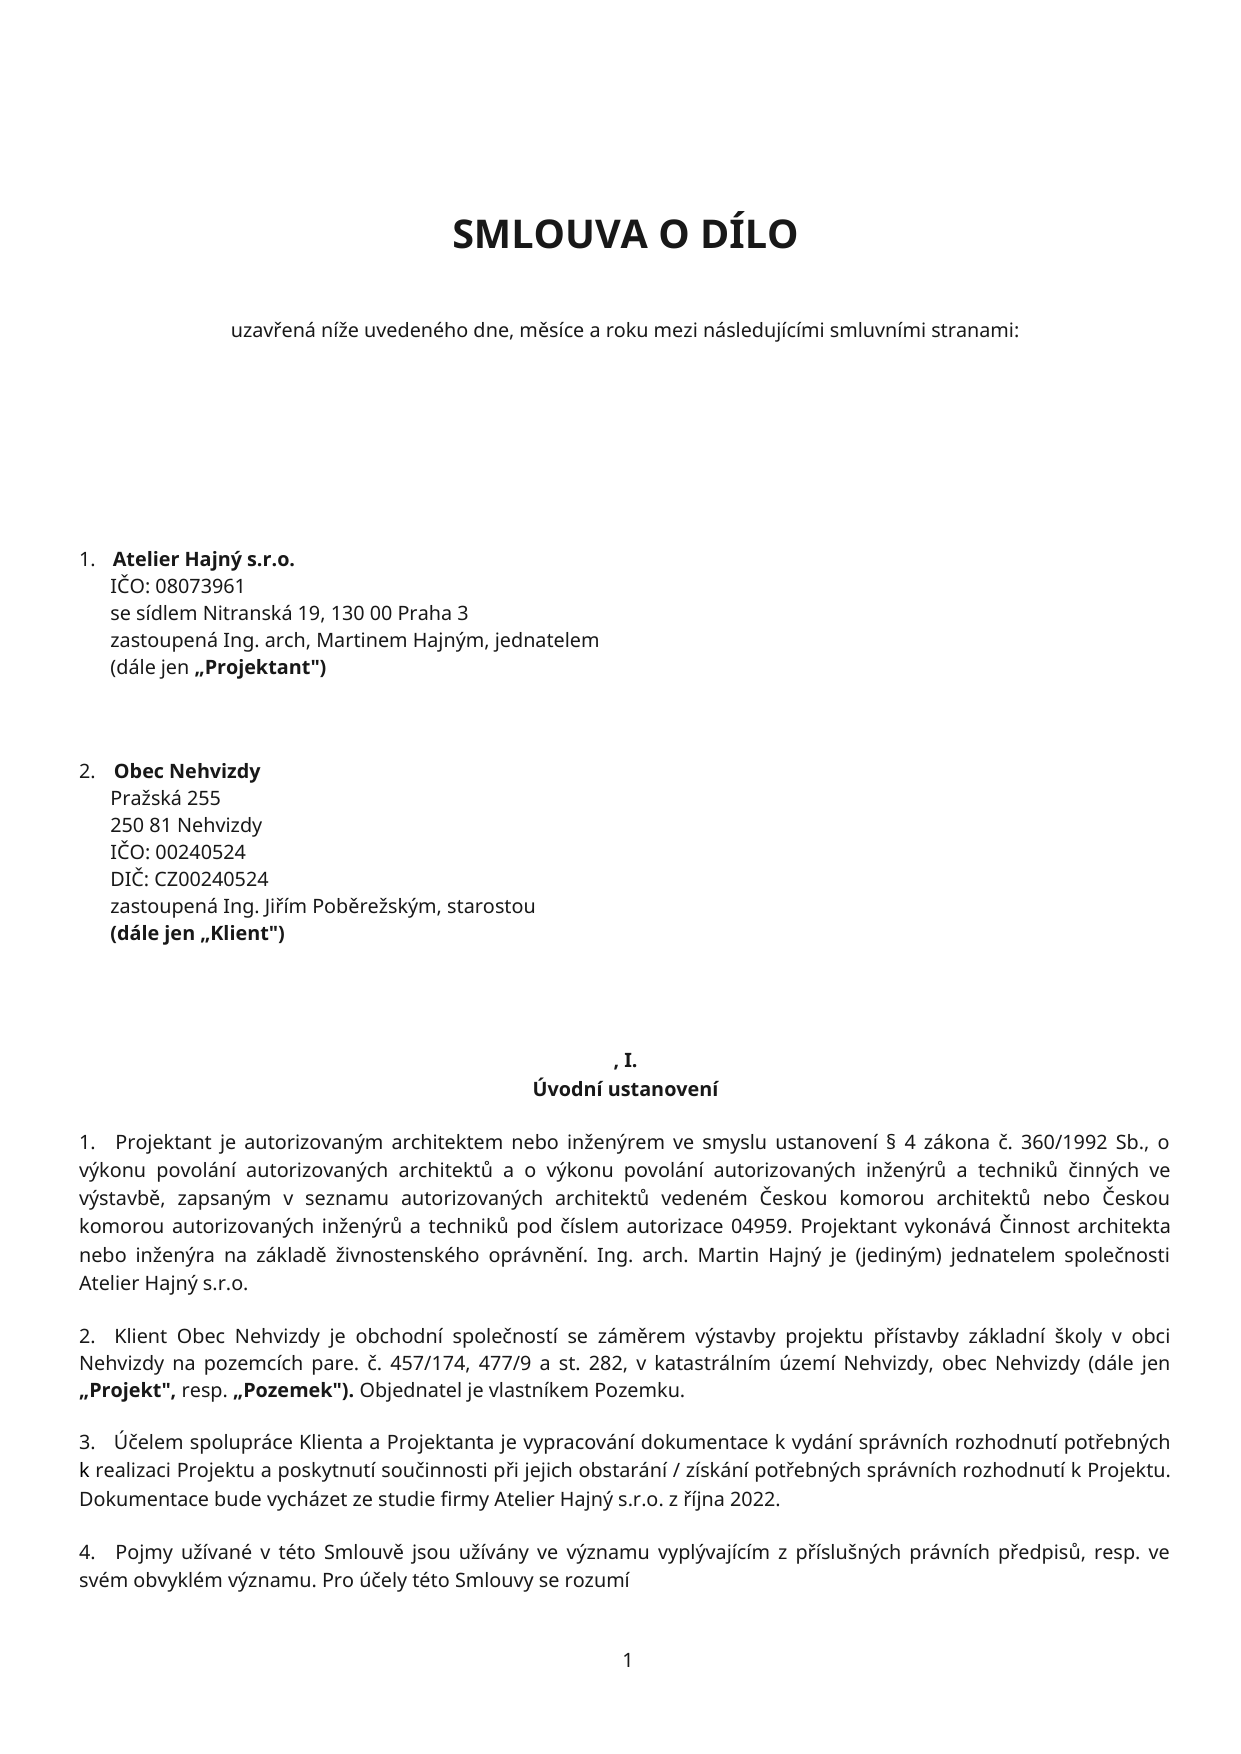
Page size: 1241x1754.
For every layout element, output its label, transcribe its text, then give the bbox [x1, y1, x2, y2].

text IČO: 08073961 [79, 573, 1172, 600]
list Pojmy užívané v této Smlouvě jsou užívány ve významu vyplývajícím z příslušných právních předpisů, resp. ve svém obvyklém významu. Pro účely této Smlouvy se rozumí [79, 1538, 1172, 1593]
text IČO: 00240524 [79, 839, 1172, 866]
list Účelem spolupráce Klienta a Projektanta je vypracování dokumentace k vydání správních rozhodnutí potřebných k realizaci Projektu a poskytnutí součinnosti při jejich obstarání / získání potřebných správních rozhodnutí k Projektu. Dokumentace bude vycházet ze studie firmy Atelier Hajný s.r.o. z října 2022. [79, 1428, 1172, 1512]
list Atelier Hajný s.r.o. [79, 546, 1172, 573]
text zastoupená Ing. Jiřím Poběrežským, starostou [79, 893, 1172, 919]
text (dále jen „Projektant") [79, 654, 1172, 681]
list Obec Nehvizdy [79, 758, 1172, 785]
text se sídlem Nitranská 19, 130 00 Praha 3 [79, 600, 1172, 627]
text zastoupená Ing. arch, Martinem Hajným, jednatelem [79, 627, 1172, 654]
list Projektant je autorizovaným architektem nebo inženýrem ve smyslu ustanovení § 4 zákona č. 360/1992 Sb., o výkonu povolání autorizovaných architektů a o výkonu povolání autorizovaných inženýrů a techniků činných ve výstavbě, zapsaným v seznamu autorizovaných architektů vedeném Českou komorou architektů nebo Českou komorou autorizovaných inženýrů a techniků pod číslem autorizace 04959. Projektant vykonává Činnost architekta nebo inženýra na základě živnostenského oprávnění. Ing. arch. Martin Hajný je (jediným) jednatelem společnosti Atelier Hajný s.r.o. [79, 1128, 1172, 1296]
text (dále jen „Klient") [79, 919, 1172, 947]
list Klient Obec Nehvizdy je obchodní společností se záměrem výstavby projektu přístavby základní školy v obci Nehvizdy na pozemcích pare. č. 457/174, 477/9 a st. 282, v katastrálním území Nehvizdy, obec Nehvizdy (dále jen „Projekt", resp. „Pozemek"). Objednatel je vlastníkem Pozemku. [79, 1322, 1172, 1403]
text Pražská 255 [79, 785, 1172, 812]
text Úvodní ustanovení [79, 1075, 1172, 1102]
text DIČ: CZ00240524 [79, 866, 1172, 893]
text , I. [79, 1047, 1172, 1073]
text 250 81 Nehvizdy [79, 812, 1172, 839]
text uzavřená níže uvedeného dne, měsíce a roku mezi následujícími smluvními stranami: [79, 317, 1172, 344]
text SMLOUVA O DÍLO [79, 206, 1172, 260]
